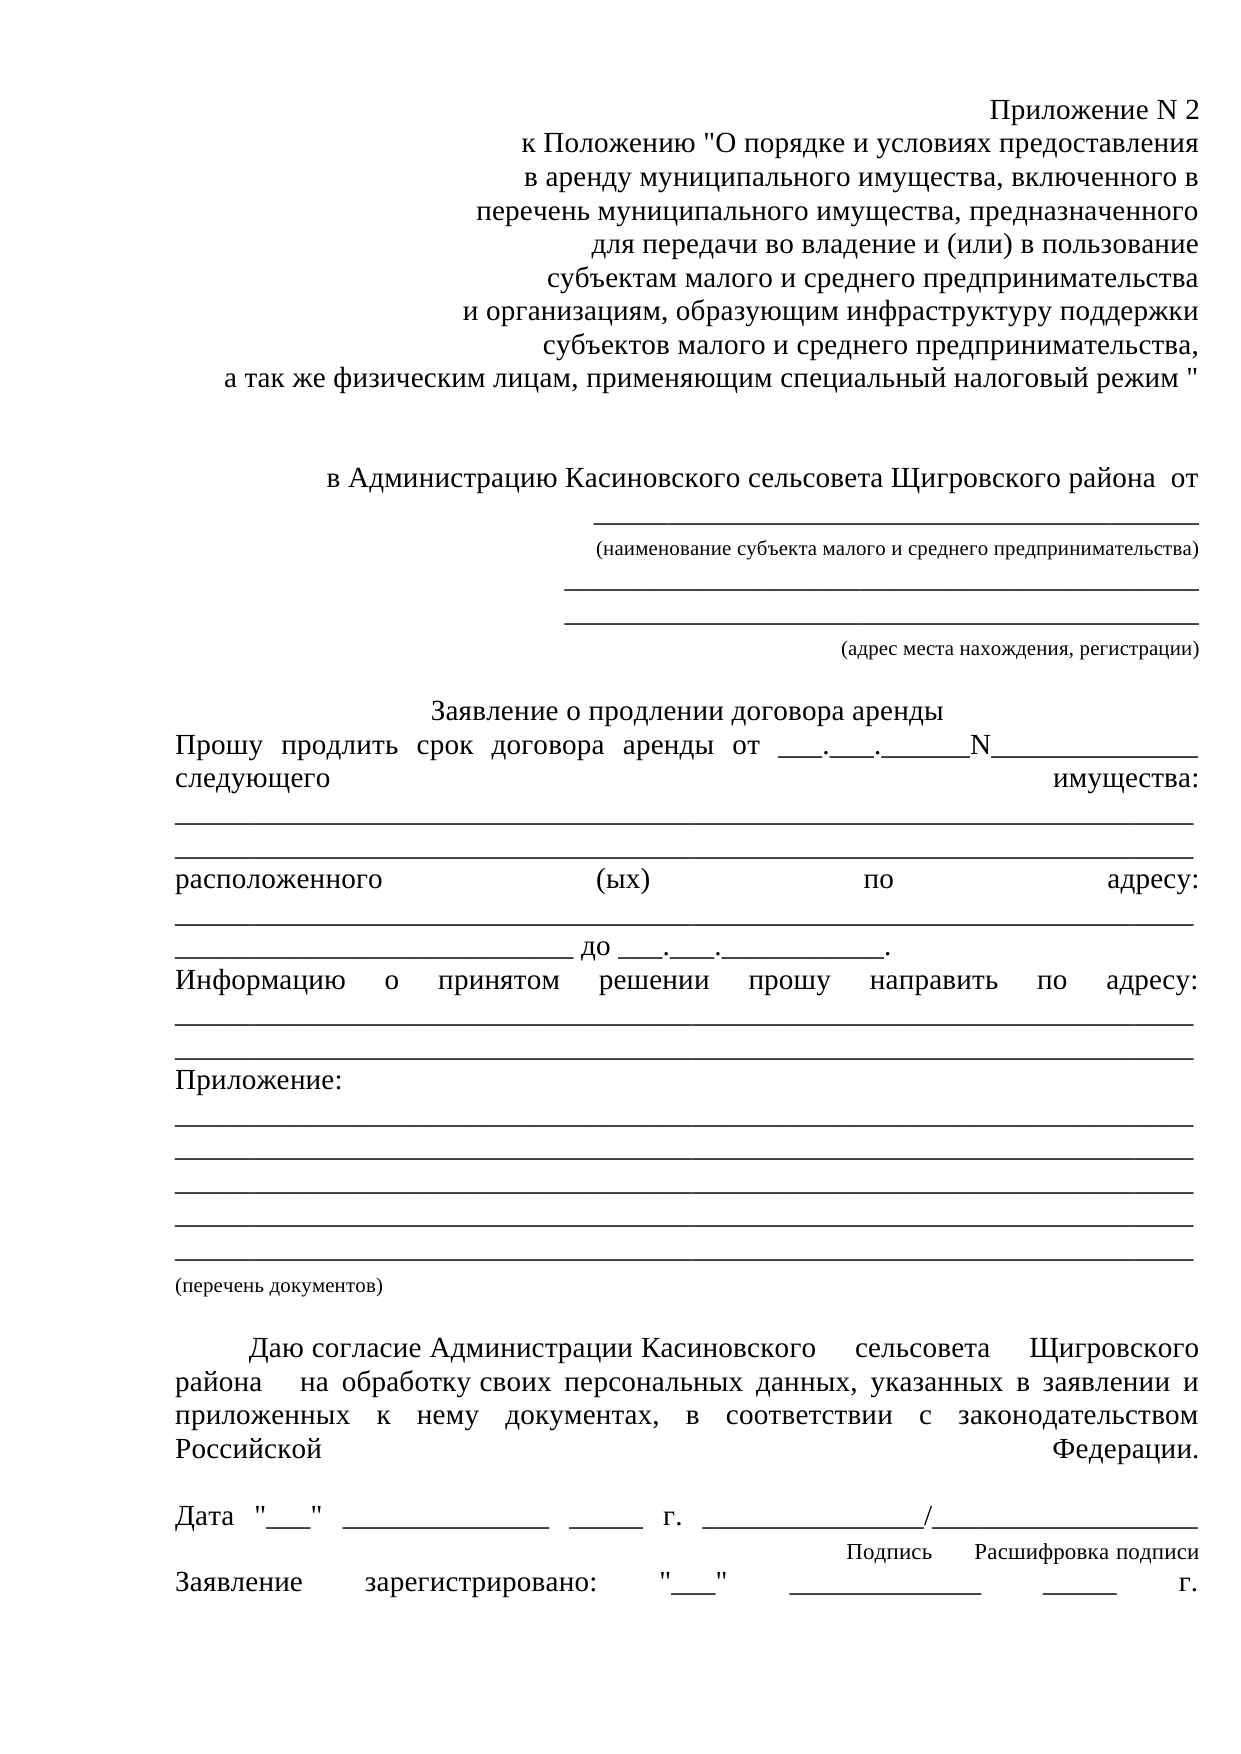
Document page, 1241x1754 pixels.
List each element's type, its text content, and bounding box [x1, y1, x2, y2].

text Даю согласие Администрации Касиновского сельсовета Щигровского района на обработку своих персональных данных, указанных в заявлении и приложенных к нему документах, в соответствии с законодательством Российской Федерации. Дата "___" ______________ _____ г. _______________/__________________ Подпись Расшифровка подписи Заявление зарегистрировано: "___" _____________ _____ г. [175, 1330, 1200, 1631]
text а так же физическим лицам, применяющим специальный налоговый режим " [175, 360, 1200, 394]
text ___________________________________________ [175, 594, 1200, 627]
text Заявление о продлении договора аренды [175, 693, 1200, 727]
text (адрес места нахождения, регистрации) [175, 627, 1200, 660]
text в Администрацию Касиновского сельсовета Щигровского района от _________________________________________ (наименование субъекта малого и среднего предпринимательства) ___________________________________________ [175, 460, 1200, 594]
text Информацию о принятом решении прошу направить по адресу: __________________________________________________________________________________________________________________________________________ Приложение: _____________________________________________________________________ ____________________________________________________________________________________________________________________________________________________________________________________________________________________________________________________________________________________ (перечень документов) [175, 962, 1200, 1297]
text Прошу продлить срок договора аренды от ___.___.______N______________ следующего имущества: __________________________________________________________________________________________________________________________________________ расположенного (ых) по адресу: ________________________________________________________________________________________________ до ___.___.___________. [175, 727, 1200, 962]
text Приложение N 2 к Положению "О порядке и условиях предоставления в аренду муниципального имущества, включенного в перечень муниципального имущества, предназначенного для передачи во владение и (или) в пользование субъектам малого и среднего предпринимательства и организациям, образующим инфраструктуру поддержки субъектов малого и среднего предпринимательства, [175, 92, 1200, 360]
